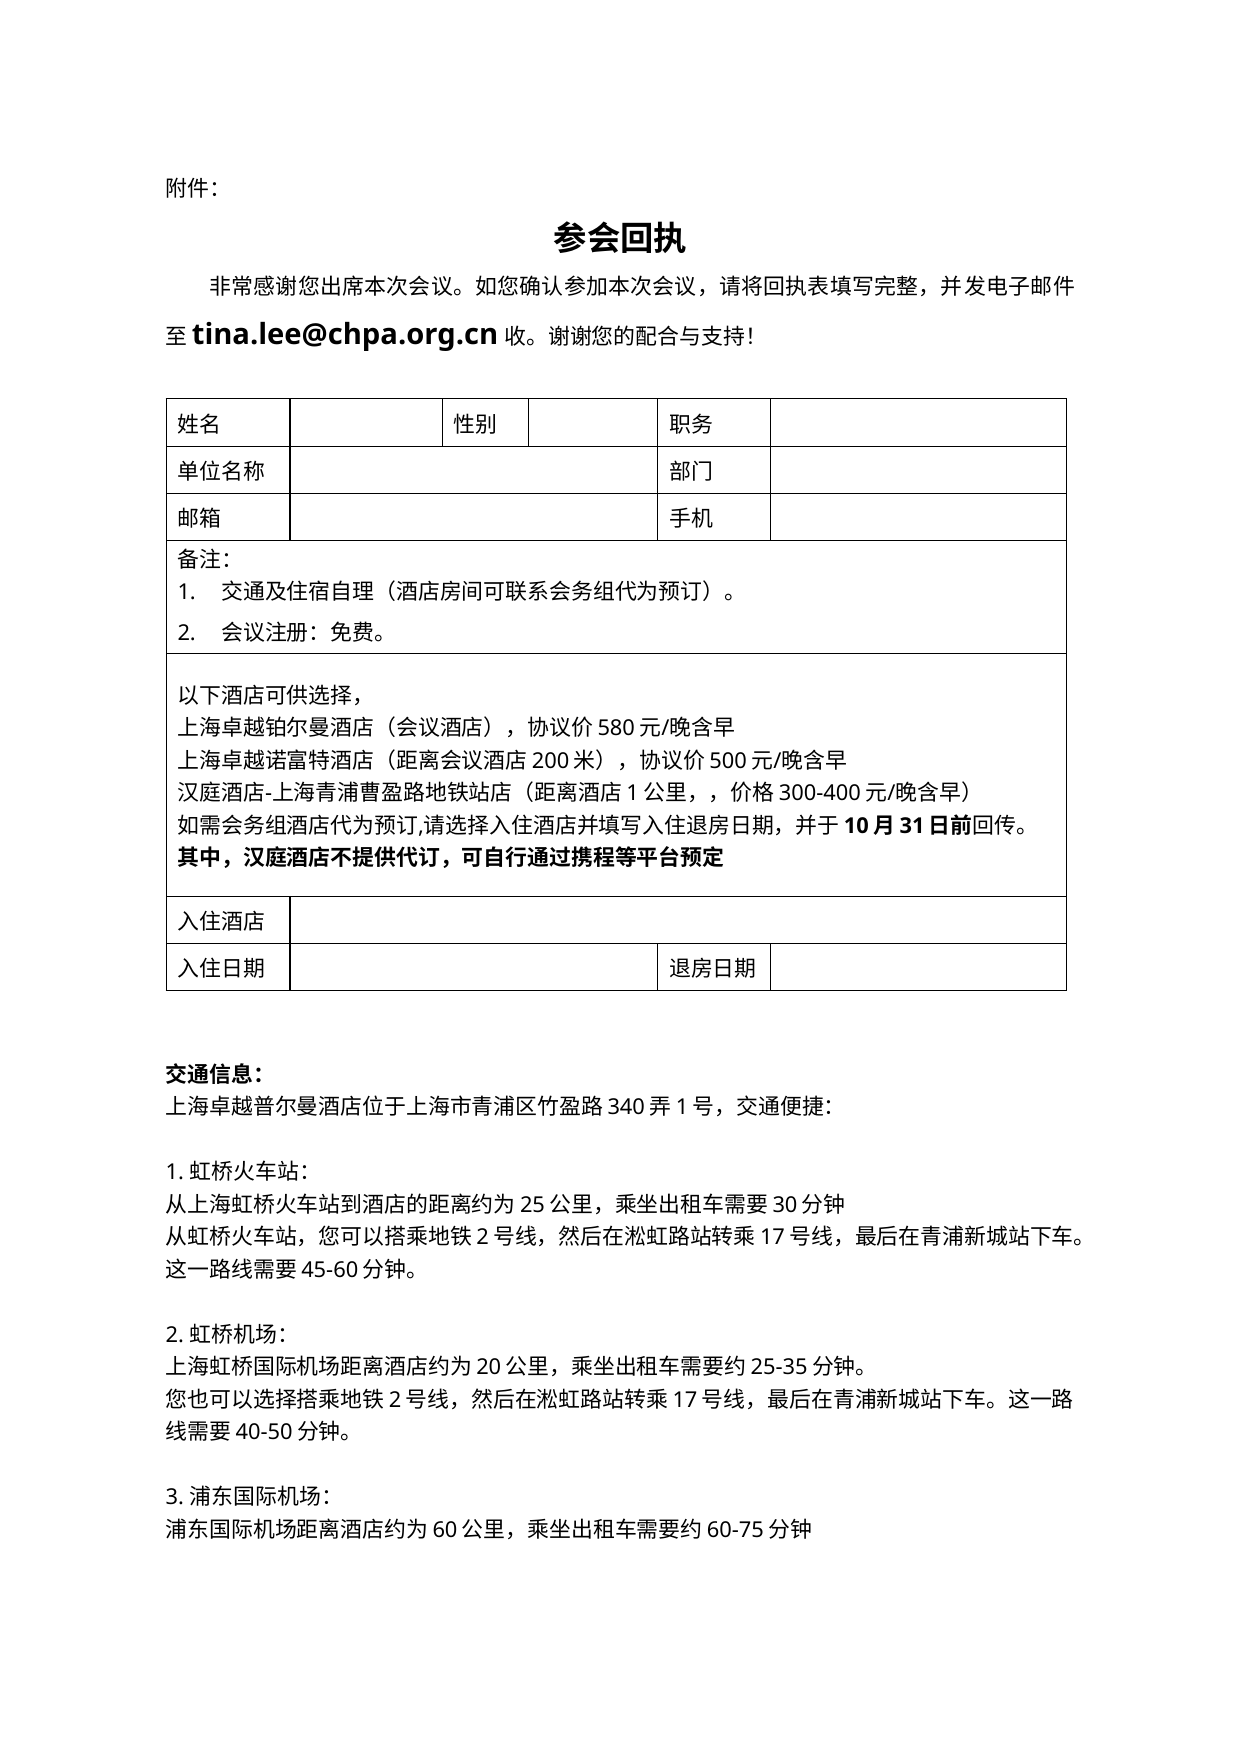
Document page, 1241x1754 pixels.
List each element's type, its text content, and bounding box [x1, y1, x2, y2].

table_cell [771, 494, 1066, 540]
table_header 职务 [658, 399, 770, 446]
table_header [529, 399, 657, 446]
text 上海卓越普尔曼酒店位于上海市青浦区竹盈路340弄1号，交通便捷： [165, 1089, 1075, 1121]
text 上海虹桥国际机场距离酒店约为20公里，乘坐出租车需要约25-35分钟。 [165, 1349, 1075, 1381]
table_cell [291, 944, 657, 990]
text 参会回执 [165, 203, 1075, 268]
text 浦东国际机场距离酒店约为60公里，乘坐出租车需要约60-75分钟 [165, 1511, 1075, 1544]
table_header [771, 399, 1066, 446]
table_cell [291, 494, 657, 540]
table_cell 入住日期 [167, 944, 289, 990]
text 附件： [165, 171, 1075, 203]
list 虹桥机场： [165, 1316, 1075, 1349]
text 从上海虹桥火车站到酒店的距离约为25公里，乘坐出租车需要30分钟 [165, 1186, 1075, 1219]
table_cell 入住酒店 [167, 897, 289, 943]
table_cell 备注： 交通及住宿自理（酒店房间可联系会务组代为预订）。 会议注册：免费。 [167, 541, 1066, 653]
table_cell 退房日期 [658, 944, 770, 990]
table_cell 单位名称 [167, 447, 289, 493]
table_cell 邮箱 [167, 494, 289, 540]
text 交通信息： [165, 1056, 1075, 1089]
table_header 性别 [443, 399, 528, 446]
text 非常感谢您出席本次会议。如您确认参加本次会议，请将回执表填写完整，并发电子邮件至tina.lee@chpa.org.cn收。谢谢您的配合与支持！ [165, 268, 1075, 366]
text 从虹桥火车站，您可以搭乘地铁2号线，然后在淞虹路站转乘17号线，最后在青浦新城站下车。这一路线需要45-60分钟。 [165, 1219, 1075, 1284]
table_cell [291, 447, 657, 493]
list 虹桥火车站： [165, 1154, 1075, 1186]
table_cell [771, 944, 1066, 990]
table_header 姓名 [167, 399, 289, 446]
list 浦东国际机场： [165, 1479, 1075, 1511]
table_cell 部门 [658, 447, 770, 493]
table_cell 以下酒店可供选择， 上海卓越铂尔曼酒店（会议酒店），协议价580元/晚含早 上海卓越诺富特酒店（距离会议酒店200米），协议价500元/晚含早 汉庭酒店-上海青浦曹盈路地铁站店（距离酒店1公里，，价格300-400元/晚含早） 如需会务组酒店代为预订,请选择入住酒店并填写入住退房日期，并于10月31日前回传。 其中，汉庭酒店不提供代订，可自行通过携程等平台预定 [167, 654, 1066, 896]
table_cell [291, 897, 1066, 943]
text 您也可以选择搭乘地铁2号线，然后在淞虹路站转乘17号线，最后在青浦新城站下车。这一路线需要40-50分钟。 [165, 1381, 1075, 1446]
table_header [291, 399, 442, 446]
table_cell 手机 [658, 494, 770, 540]
table_cell [771, 447, 1066, 493]
